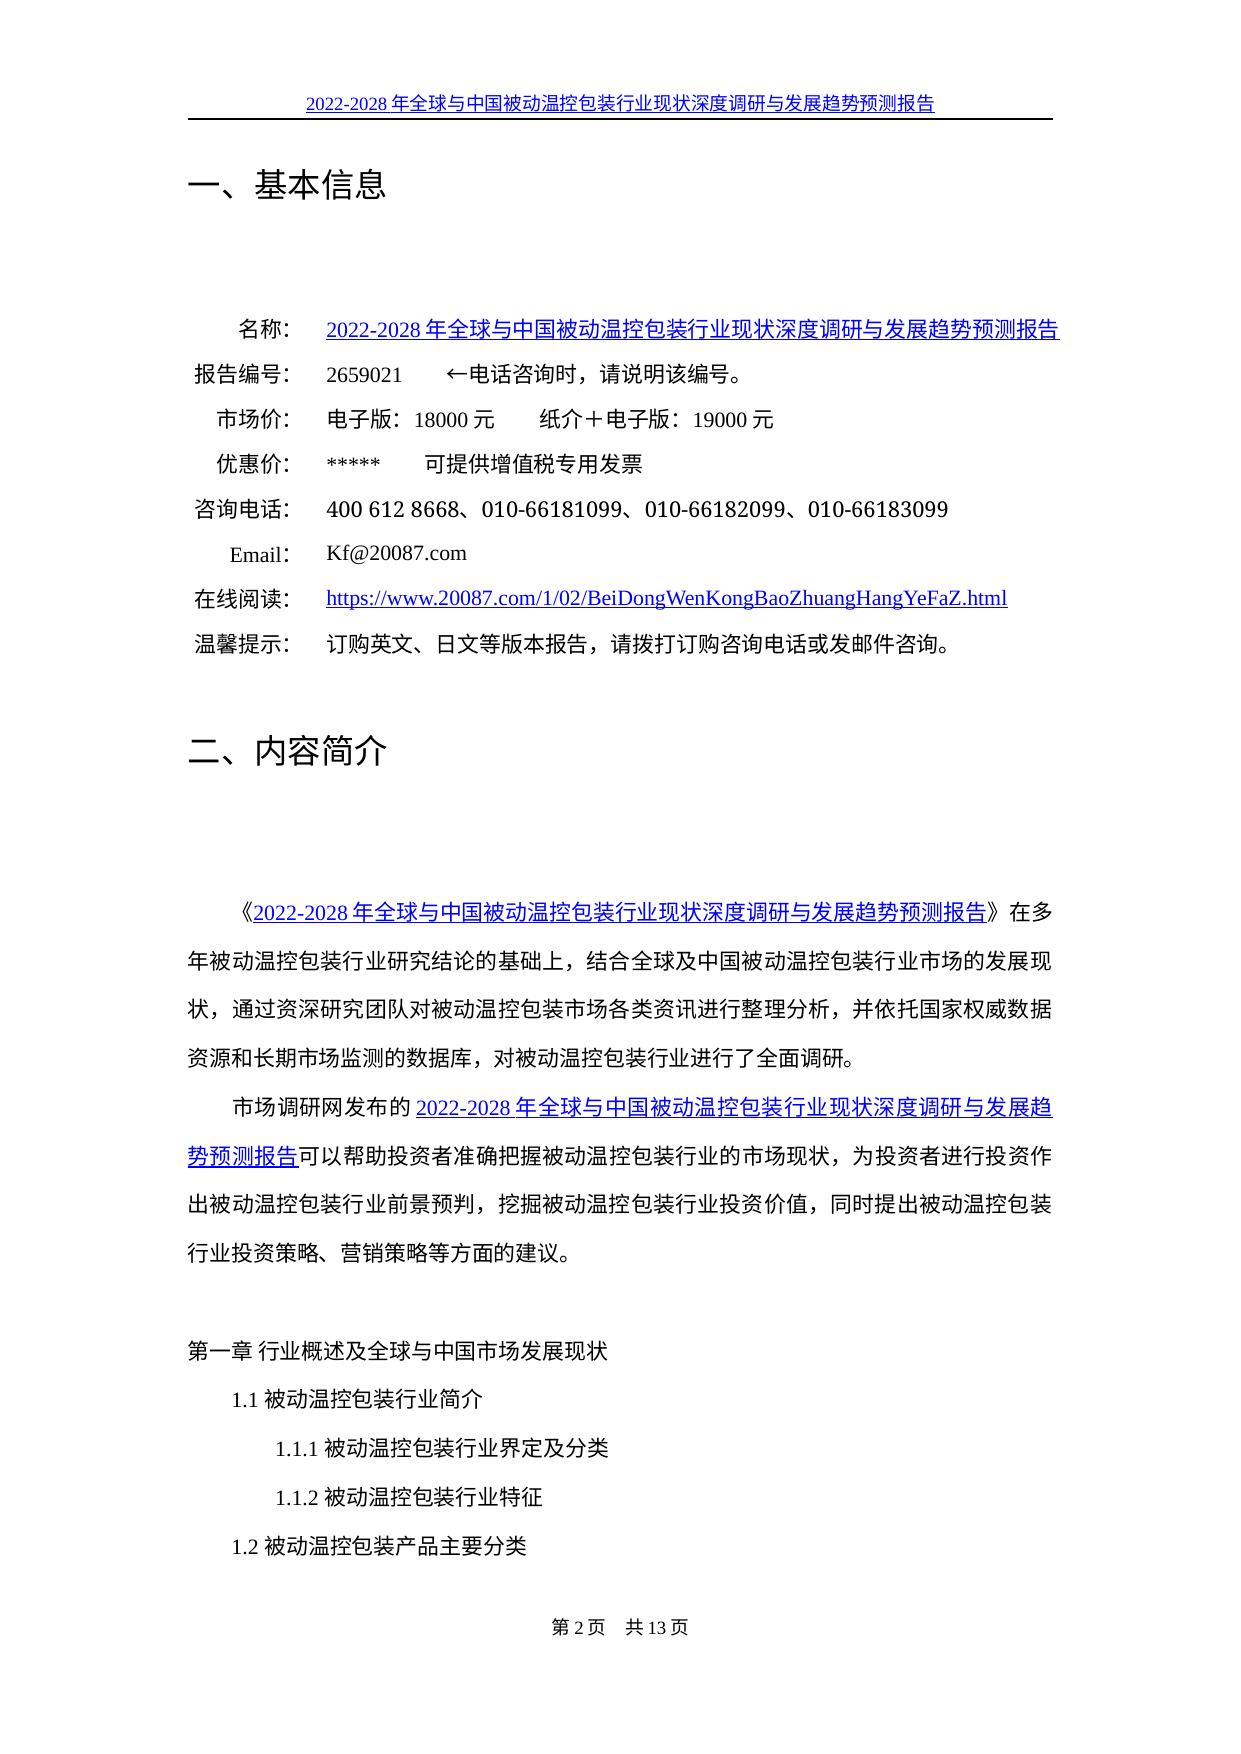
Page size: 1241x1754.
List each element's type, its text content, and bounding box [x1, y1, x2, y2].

table_cell 在线阅读： [167, 582, 315, 627]
table_cell 2659021 ←电话咨询时，请说明该编号。 [315, 357, 1073, 402]
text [187, 894, 1053, 1561]
title 一、基本信息 [187, 150, 1053, 215]
table_header 2022-2028年全球与中国被动温控包装行业现状深度调研与发展趋势预测报告 [315, 312, 1073, 357]
table_cell 电子版：18000 元 纸介＋电子版：19000 元 [315, 402, 1073, 447]
table_cell 报告编号： [167, 357, 315, 402]
table_cell [315, 582, 1073, 627]
table_header 名称： [167, 312, 315, 357]
table_cell ***** 可提供增值税专用发票 [315, 447, 1073, 492]
table_cell 市场价： [167, 402, 315, 447]
table_cell Email： [167, 537, 315, 582]
title 二、内容简介 [187, 717, 1053, 782]
table_cell 订购英文、日文等版本报告，请拨打订购咨询电话或发邮件咨询。 [315, 627, 1073, 672]
table_cell 400 612 8668、010-66181099、010-66182099、010-66183099 [315, 492, 1073, 537]
table_cell 优惠价： [167, 447, 315, 492]
table_cell 温馨提示： [167, 627, 315, 672]
table_cell Kf@20087.com [315, 537, 1073, 582]
table_cell 咨询电话： [167, 492, 315, 537]
